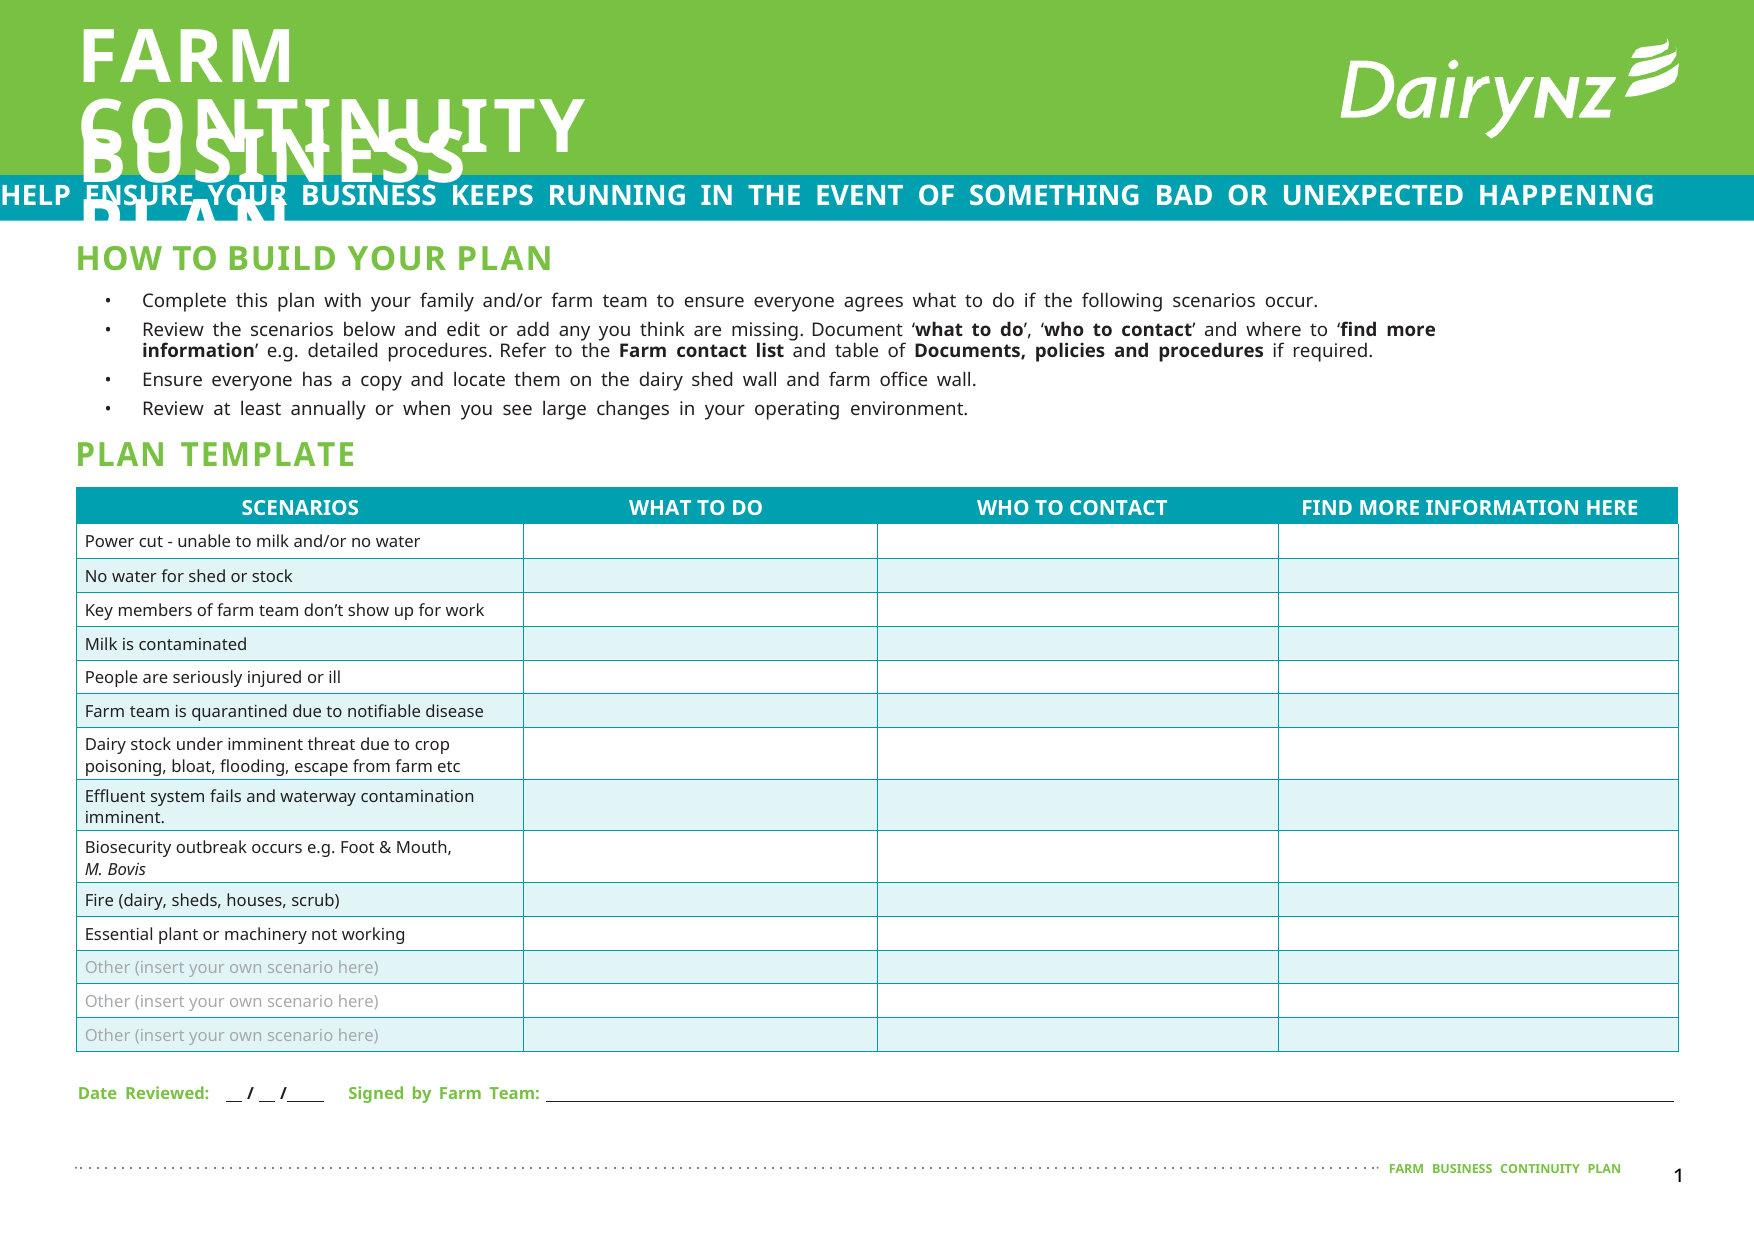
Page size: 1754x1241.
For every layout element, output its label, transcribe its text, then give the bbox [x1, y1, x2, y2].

table_cell [1279, 917, 1678, 949]
table_header WHO TO CONTACT [878, 487, 1278, 524]
list Complete this plan with your family and/or farm team to ensure everyone agrees what to do if the following scenarios occur. [104, 287, 1754, 313]
table_cell Power cut - unable to milk and/or no water [77, 524, 523, 558]
table_cell [878, 831, 1278, 882]
table_cell [1279, 627, 1678, 659]
table_cell [1279, 831, 1678, 882]
table_cell [1279, 694, 1678, 727]
table_cell Other (insert your own scenario here) [77, 984, 523, 1017]
list Review at least annually or when you see large changes in your operating environment. [104, 395, 1754, 420]
table_cell Dairy stock under imminent threat due to crop poisoning, bloat, flooding, escape from farm etc [77, 728, 523, 779]
table_cell [1279, 780, 1678, 830]
table_cell [878, 559, 1278, 592]
table_cell [878, 728, 1278, 779]
table_cell [1279, 1018, 1678, 1051]
list Ensure everyone has a copy and locate them on the dairy shed wall and farm office wall. [104, 366, 1754, 392]
table_cell Milk is contaminated [77, 627, 523, 659]
table_cell [878, 1018, 1278, 1051]
text HOW TO BUILD YOUR PLAN [75, 235, 1754, 281]
table_cell [878, 593, 1278, 626]
table_cell [524, 917, 877, 949]
table_cell [524, 951, 877, 983]
table_cell Effluent system fails and waterway contamination imminent. [77, 780, 523, 830]
table_header SCENARIOS [76, 487, 523, 524]
table_cell Biosecurity outbreak occurs e.g. Foot & Mouth, M. Bovis [77, 831, 523, 882]
table_cell [524, 661, 877, 693]
picture [1459, 76, 1490, 118]
table_cell [524, 524, 877, 558]
table_cell [1279, 661, 1678, 693]
table_cell [524, 1018, 877, 1051]
table_cell [878, 694, 1278, 727]
table_cell [878, 883, 1278, 916]
table_cell [878, 951, 1278, 983]
table_cell Essential plant or machinery not working [77, 917, 523, 949]
table_cell [524, 694, 877, 727]
table_cell [1279, 728, 1678, 779]
table_cell [878, 780, 1278, 830]
table_cell Fire (dairy, sheds, houses, scrub) [77, 883, 523, 916]
table_cell [524, 831, 877, 882]
table_cell [1279, 951, 1678, 983]
table_cell [1279, 984, 1678, 1017]
table_cell Other (insert your own scenario here) [77, 951, 523, 983]
table_header WHAT TO DO [523, 487, 878, 524]
text PLAN TEMPLATE [75, 430, 1754, 476]
text Date Reviewed: / / Signed by Farm Team: [78, 1082, 1754, 1105]
table_cell [524, 627, 877, 659]
table_cell [524, 984, 877, 1017]
table_cell [524, 728, 877, 779]
table_cell [524, 593, 877, 626]
table_cell [878, 627, 1278, 659]
table_cell Other (insert your own scenario here) [77, 1018, 523, 1051]
table_header FIND MORE INFORMATION HERE [1278, 487, 1678, 524]
table_cell [878, 524, 1278, 558]
table_cell [1279, 524, 1678, 558]
table_cell Key members of farm team don’t show up for work [77, 593, 523, 626]
table_cell [1279, 559, 1678, 592]
table_cell [878, 917, 1278, 949]
table_cell No water for shed or stock [77, 559, 523, 592]
table_cell Farm team is quarantined due to notifiable disease [77, 694, 523, 727]
list Review the scenarios below and edit or add any you think are missing. Document ‘what to do’, ‘who to contact’ and where to ‘find more information’ e.g. detailed procedures. Refer to the Farm contact list and table of Documents, policies and procedures if required. [104, 318, 1525, 363]
table_cell People are seriously injured or ill [77, 661, 523, 693]
table_cell [1279, 593, 1678, 626]
table_cell [524, 883, 877, 916]
picture [1631, 38, 1669, 58]
table_cell [1279, 883, 1678, 916]
table_cell [524, 780, 877, 830]
table_cell [524, 559, 877, 592]
table_cell [878, 984, 1278, 1017]
table_cell [878, 661, 1278, 693]
